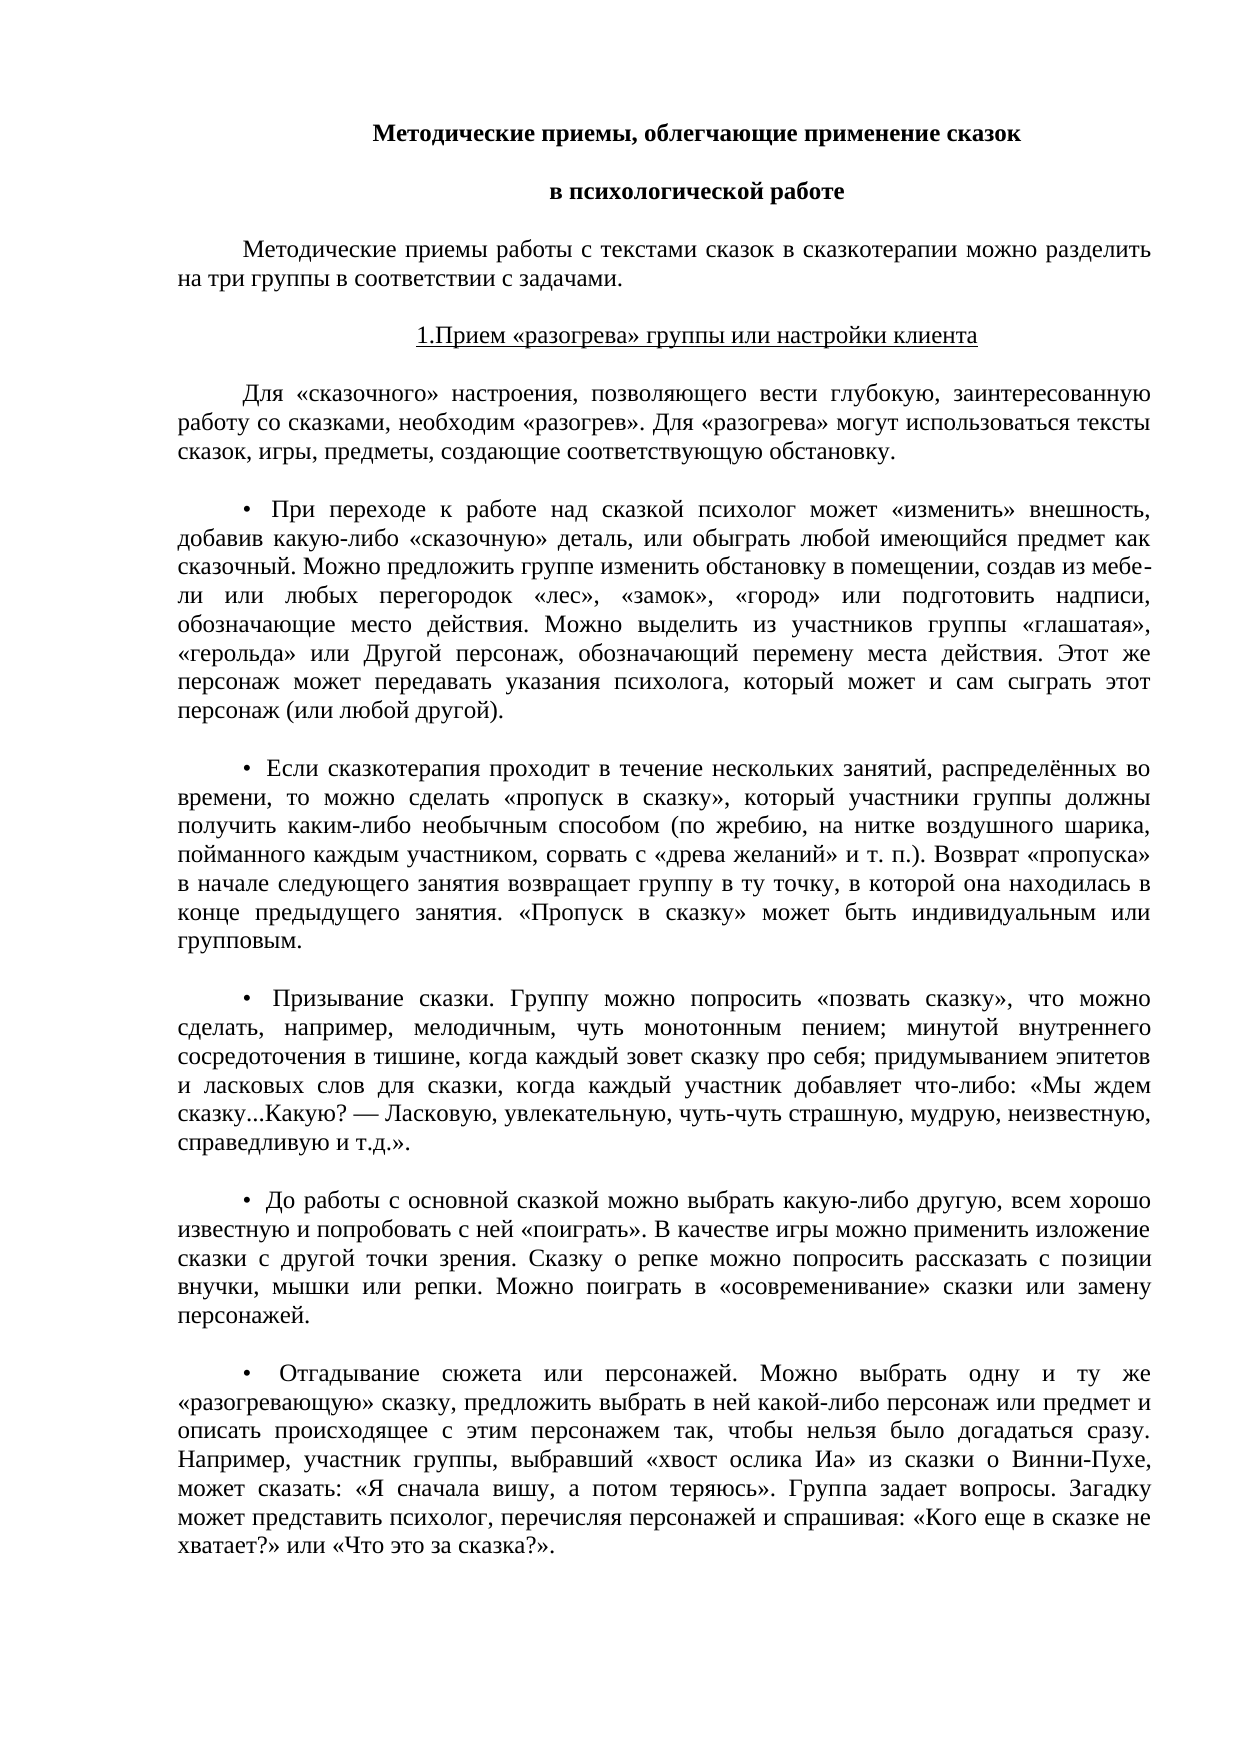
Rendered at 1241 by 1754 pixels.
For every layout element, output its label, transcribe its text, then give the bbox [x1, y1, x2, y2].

text • Если сказкотерапия проходит в течение нескольких занятий, распределённых во времени, то можно сделать «пропуск в сказку», который участники группы должны получить каким-либо необычным способом (по жребию, на нитке воздушного шарика, пойманного каждым участником, сорвать с «древа желаний» и т. п.). Возврат «пропуска» в начале следующего занятия возвращает группу в ту точку, в которой она находилась в конце предыдущего занятия. «Пропуск в сказку» может быть индивидуальным или групповым. [177, 753, 1152, 954]
text • При переходе к работе над сказкой психолог может «изменить» внешность, добавив какую-либо «сказочную» деталь, или обыграть любой имеющийся предмет как сказочный. Можно предложить группе изменить обстановку в помещении, создав из мебели или любых перегородок «лес», «замок», «город» или подготовить надписи, обозначающие место действия. Можно выделить из участников группы «глашатая», «герольда» или Другой персонаж, обозначающий перемену места действия. Этот же персонаж может передавать указания психолога, который может и сам сыграть этот персонаж (или любой другой). [177, 494, 1152, 724]
text Для «сказочного» настроения, позволяющего вести глубокую, заинтересованную работу со сказками, необходим «разогрев». Для «разогрева» могут использоваться тексты сказок, игры, предметы, создающие соответствующую обстановку. [177, 378, 1152, 465]
text • Отгадывание сюжета или персонажей. Можно выбрать одну и ту же «разогревающую» сказку, предложить выбрать в ней какой-либо персонаж или предмет и описать происходящее с этим персонажем так, чтобы нельзя было догадаться сразу. Например, участник группы, выбравший «хвост ослика Иа» из сказки о Винни-Пухе, может сказать: «Я сначала вишу, а потом теряюсь». Группа задает вопросы. Загадку может представить психолог, перечисляя персонажей и спрашивая: «Кого еще в сказке не хватает?» или «Что это за сказка?». [177, 1358, 1152, 1559]
text Методические приемы, облегчающие применение сказок [177, 118, 1152, 147]
text в психологической работе [177, 176, 1152, 205]
text • Призывание сказки. Группу можно попросить «позвать сказку», что можно сделать, например, мелодичным, чуть монотонным пением; минутой внутреннего сосредоточения в тишине, когда каждый зовет сказку про себя; придумыванием эпитетов и ласковых слов для сказки, когда каждый участник добавляет что-либо: «Мы ждем сказку...Какую? — Ласковую, увлекательную, чуть-чуть страшную, мудрую, неизвестную, справедливую и т.д.». [177, 983, 1152, 1156]
text Методические приемы работы с текстами сказок в сказкотерапии можно разделить на три группы в соответствии с задачами. [177, 234, 1152, 291]
text 1.Прием «разогрева» группы или настройки клиента [177, 321, 1152, 349]
text • До работы с основной сказкой можно выбрать какую-либо другую, всем хорошо известную и попробовать с ней «поиграть». В качестве игры можно применить изложение сказки с другой точки зрения. Сказку о репке можно попросить рассказать с позиции внучки, мышки или репки. Можно поиграть в «осовременивание» сказки или замену персонажей. [177, 1185, 1152, 1329]
